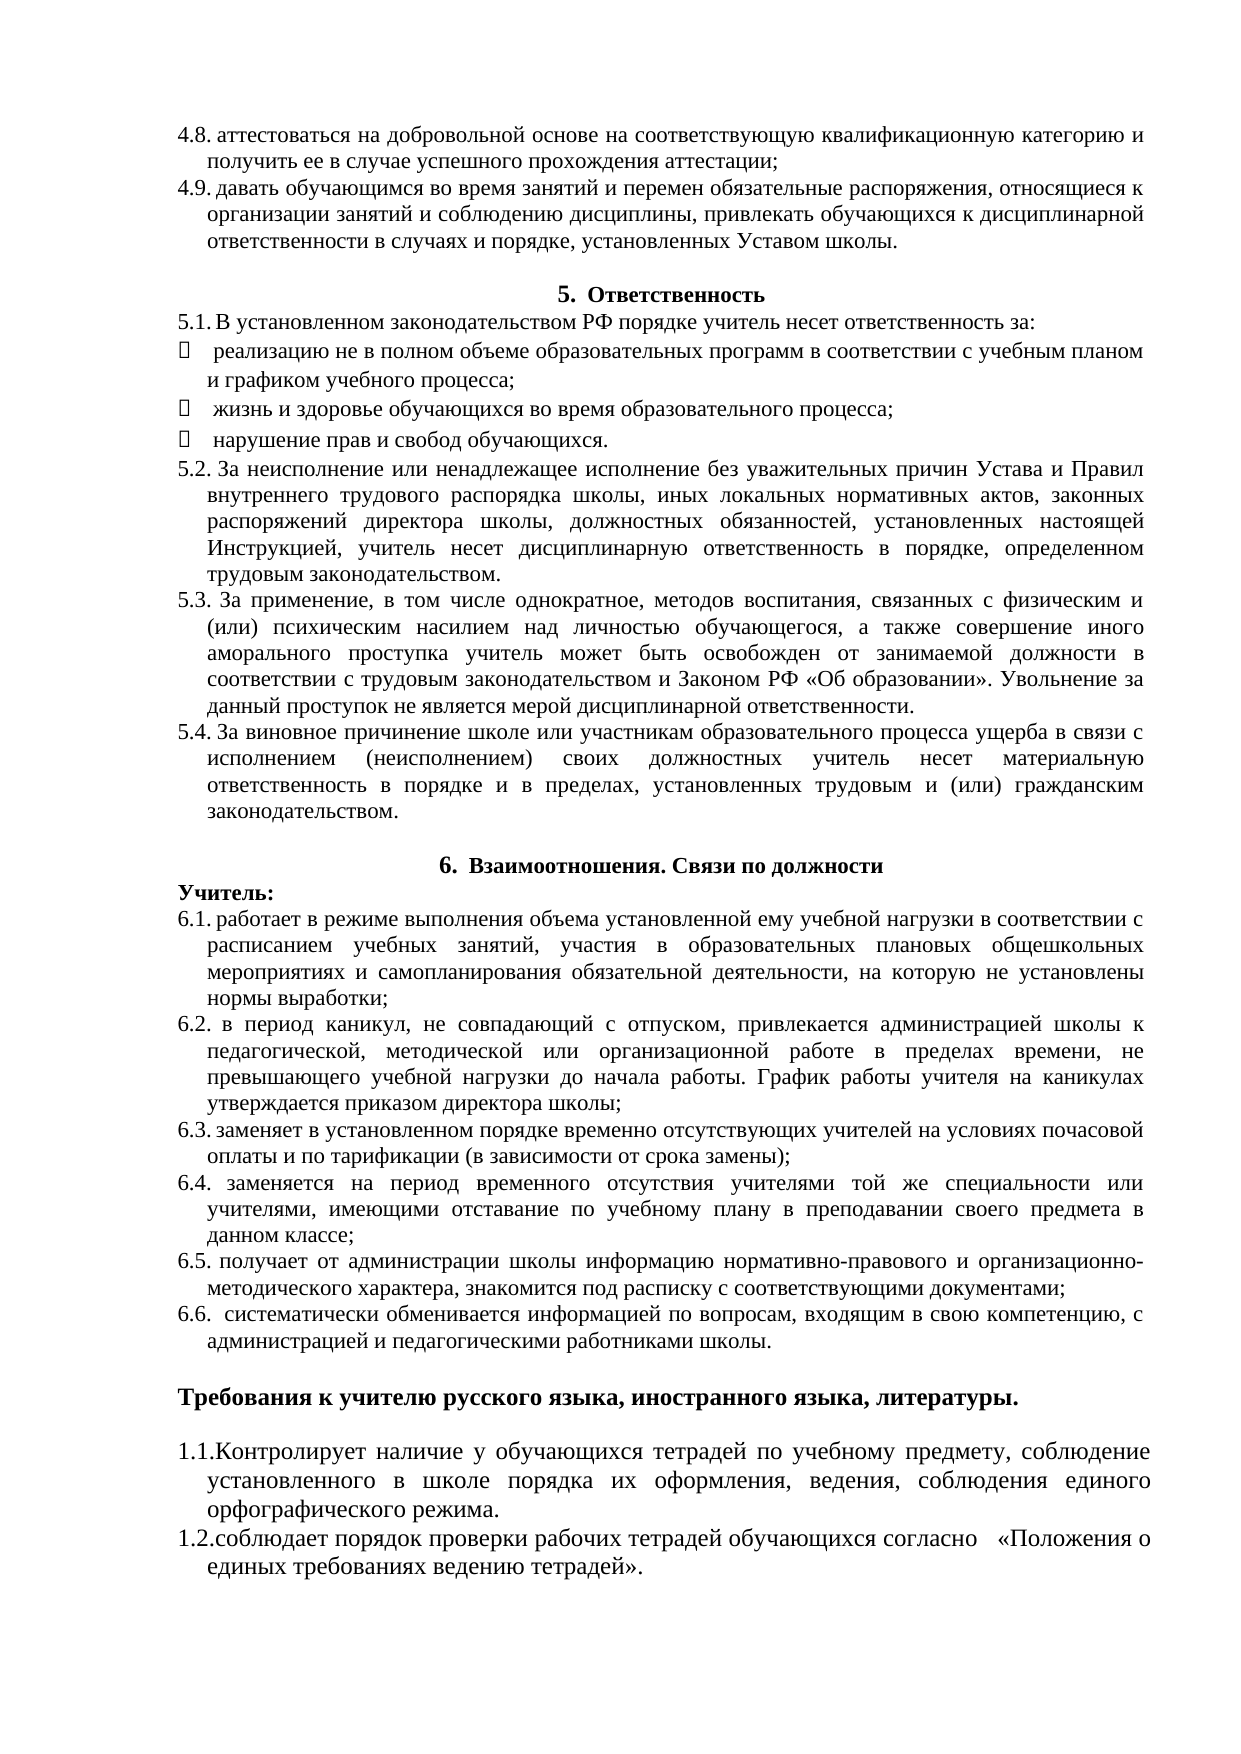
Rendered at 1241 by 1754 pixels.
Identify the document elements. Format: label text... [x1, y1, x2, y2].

text Требования к учителю русского языка, иностранного языка, литературы. [177, 1382, 1152, 1411]
text 1.2.соблюдает порядок проверки рабочих тетрадей обучающихся согласно «Положения о единых требованиях ведению тетрадей». [177, 1523, 1152, 1580]
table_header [174, 118, 1148, 1382]
text 1.1.Контролирует наличие у обучающихся тетрадей по учебному предмету, соблюдение установленного в школе порядка их оформления, ведения, соблюдения единого орфографического режима. [177, 1436, 1152, 1523]
